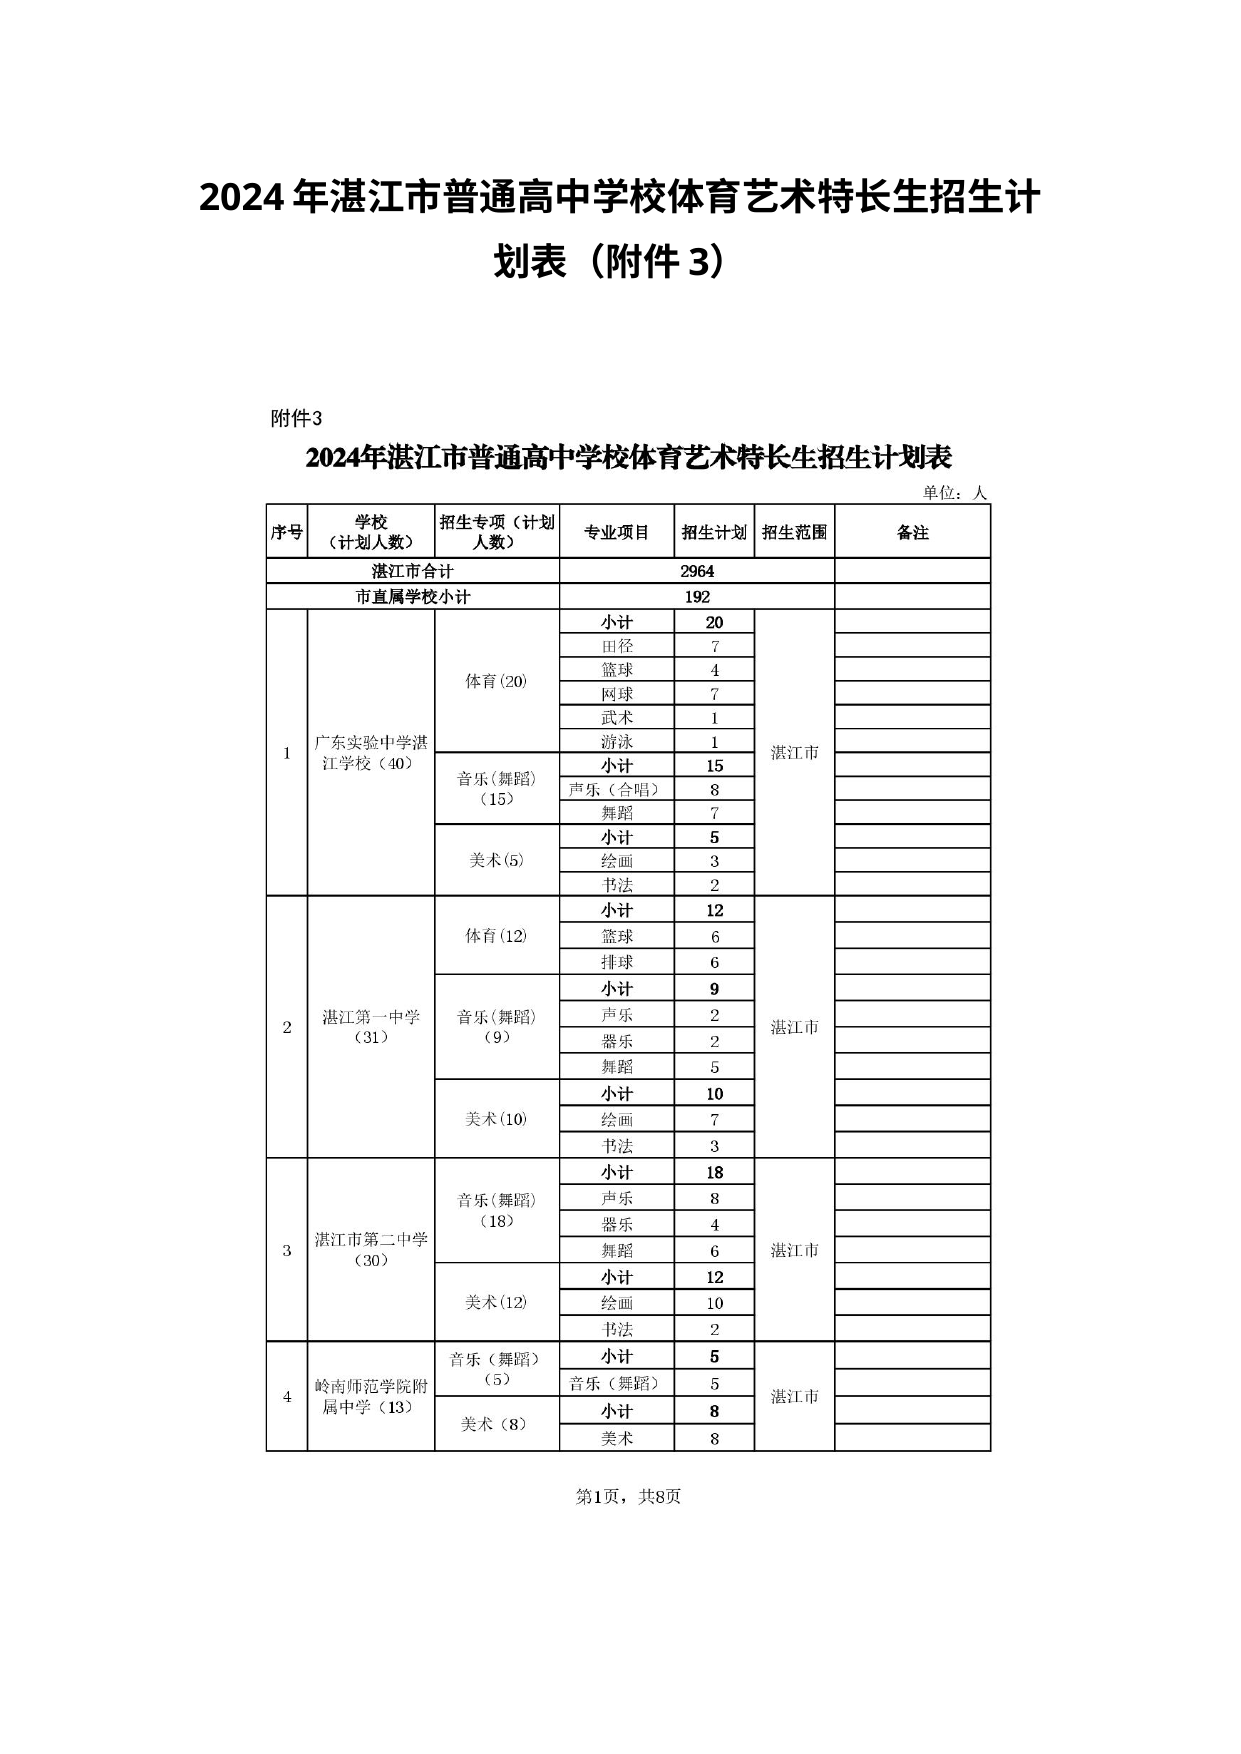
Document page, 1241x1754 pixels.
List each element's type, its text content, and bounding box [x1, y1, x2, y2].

text 2024年湛江市普通高中学校体育艺术特长生招生计划表（附件3） [187, 162, 1053, 292]
picture [187, 292, 1071, 1541]
